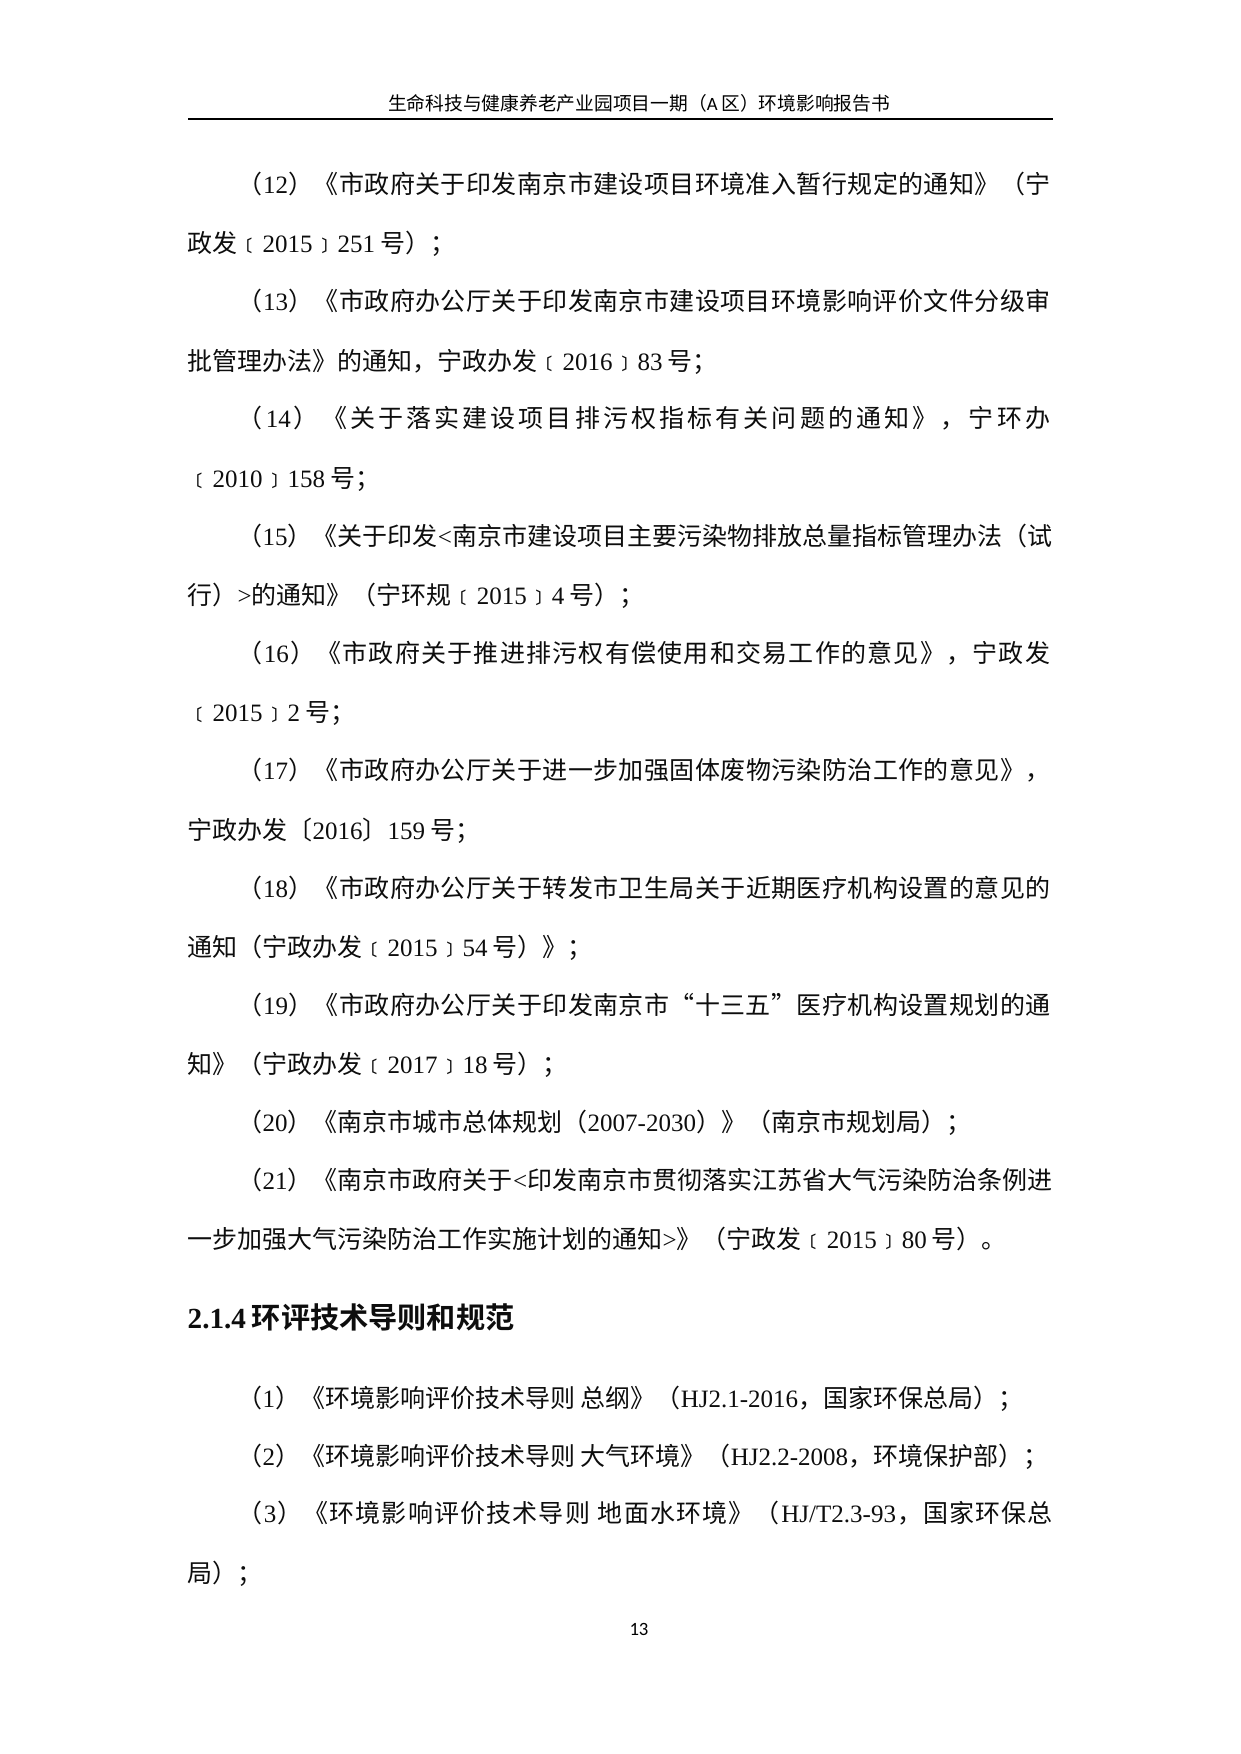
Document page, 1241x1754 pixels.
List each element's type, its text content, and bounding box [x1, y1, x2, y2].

text （12）《市政府关于印发南京市建设项目环境准入暂行规定的通知》（宁政发﹝2015﹞251号）； [187, 163, 1053, 262]
text （1）《环境影响评价技术导则 总纲》（HJ2.1-2016，国家环保总局）； [187, 1377, 1053, 1416]
text （2）《环境影响评价技术导则 大气环境》（HJ2.2-2008，环境保护部）； [187, 1434, 1053, 1474]
text （20）《南京市城市总体规划（2007-2030）》（南京市规划局）； [187, 1101, 1053, 1141]
text （3）《环境影响评价技术导则 地面水环境》（HJ/T2.3-93，国家环保总局）； [187, 1492, 1053, 1591]
text （15）《关于印发<南京市建设项目主要污染物排放总量指标管理办法（试行）>的通知》（宁环规﹝2015﹞4号）； [187, 514, 1053, 614]
text （14）《关于落实建设项目排污权指标有关问题的通知》，宁环办﹝2010﹞158号； [187, 397, 1053, 496]
text （21）《南京市政府关于<印发南京市贯彻落实江苏省大气污染防治条例进一步加强大气污染防治工作实施计划的通知>》（宁政发﹝2015﹞80号）。 [187, 1159, 1053, 1258]
subtitle 2.1.4环评技术导则和规范 [187, 1276, 1053, 1355]
text （19）《市政府办公厅关于印发南京市“十三五”医疗机构设置规划的通知》（宁政办发﹝2017﹞18号）； [187, 984, 1053, 1083]
text （18）《市政府办公厅关于转发市卫生局关于近期医疗机构设置的意见的通知（宁政办发﹝2015﹞54号）》； [187, 866, 1053, 966]
text （13）《市政府办公厅关于印发南京市建设项目环境影响评价文件分级审批管理办法》的通知，宁政办发﹝2016﹞83号； [187, 280, 1053, 379]
text （16）《市政府关于推进排污权有偿使用和交易工作的意见》，宁政发﹝2015﹞2号； [187, 632, 1053, 731]
text （17）《市政府办公厅关于进一步加强固体废物污染防治工作的意见》，宁政办发〔2016〕159号； [187, 749, 1053, 848]
